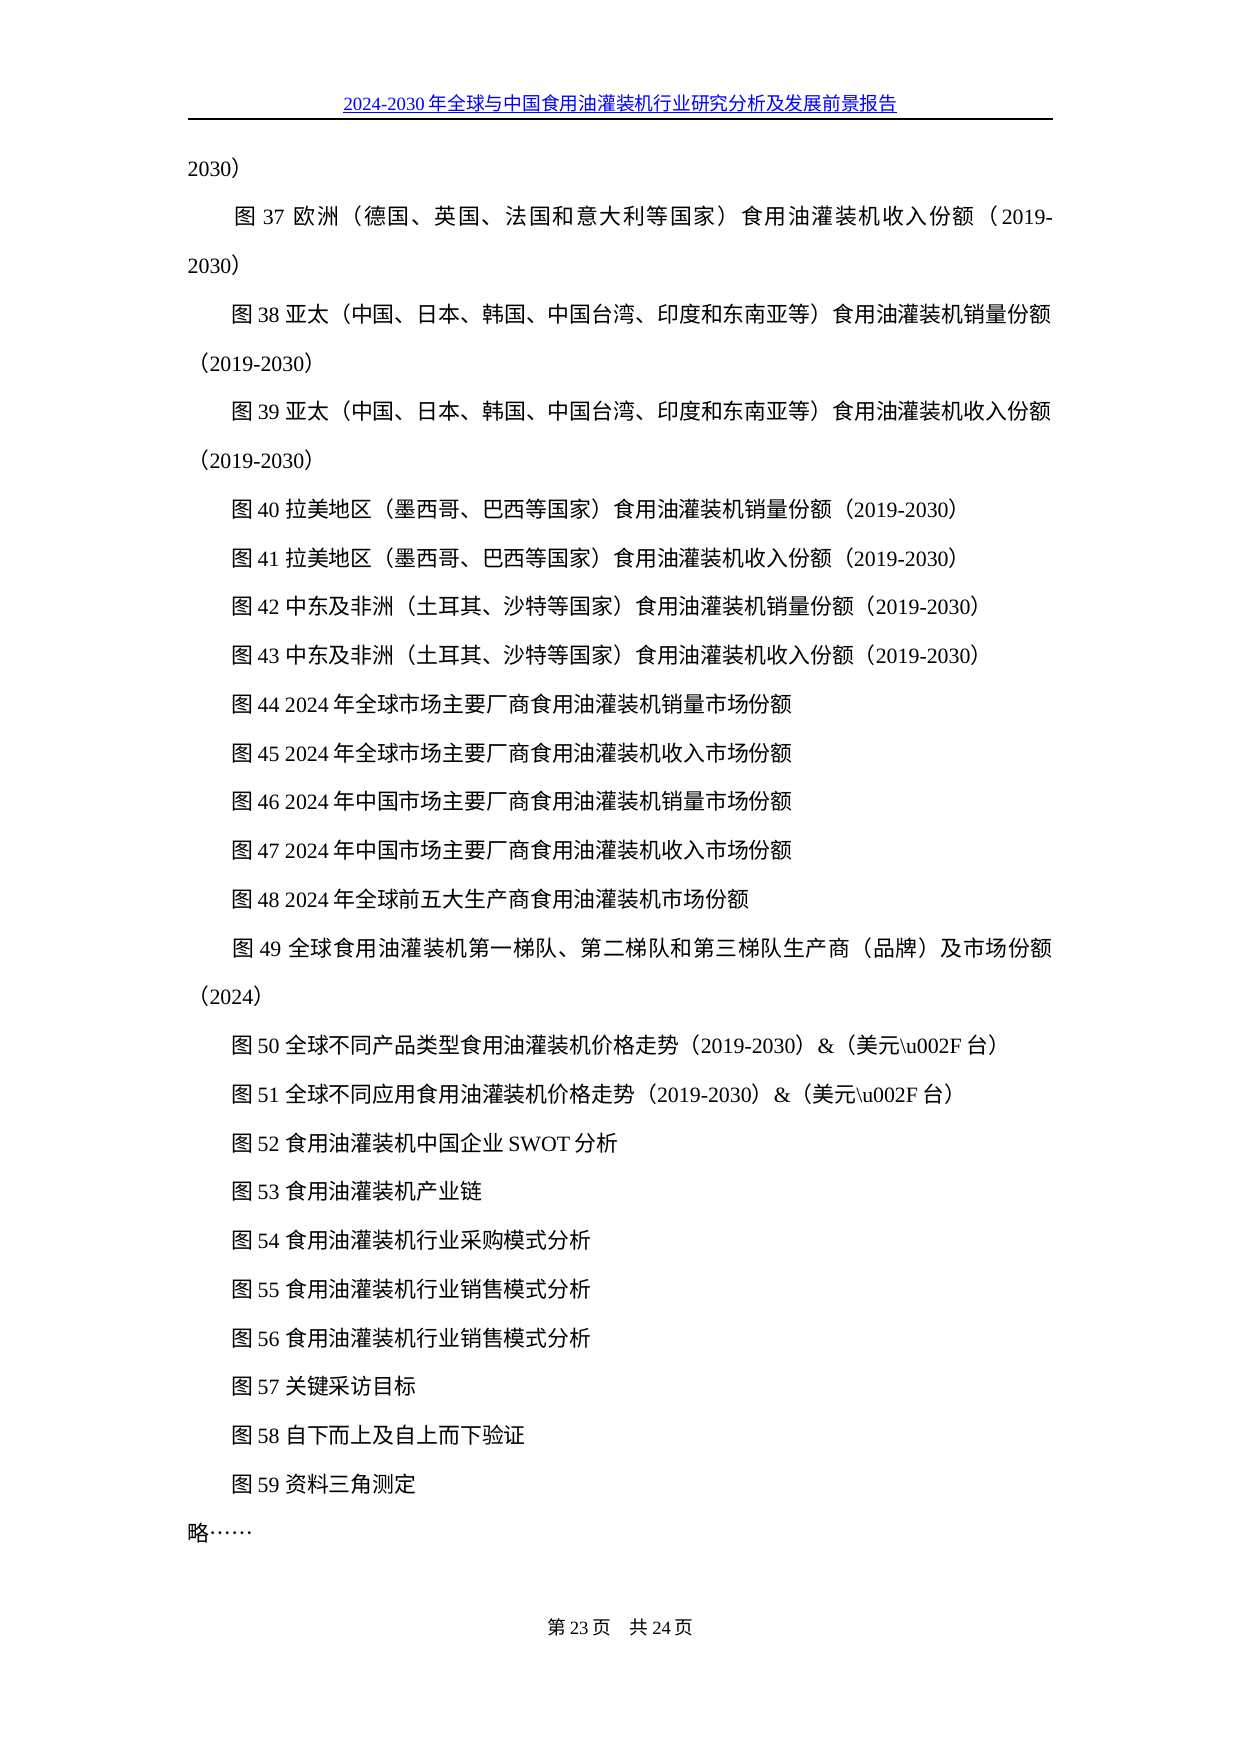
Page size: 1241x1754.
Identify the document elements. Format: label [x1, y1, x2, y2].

text [187, 150, 1053, 1548]
